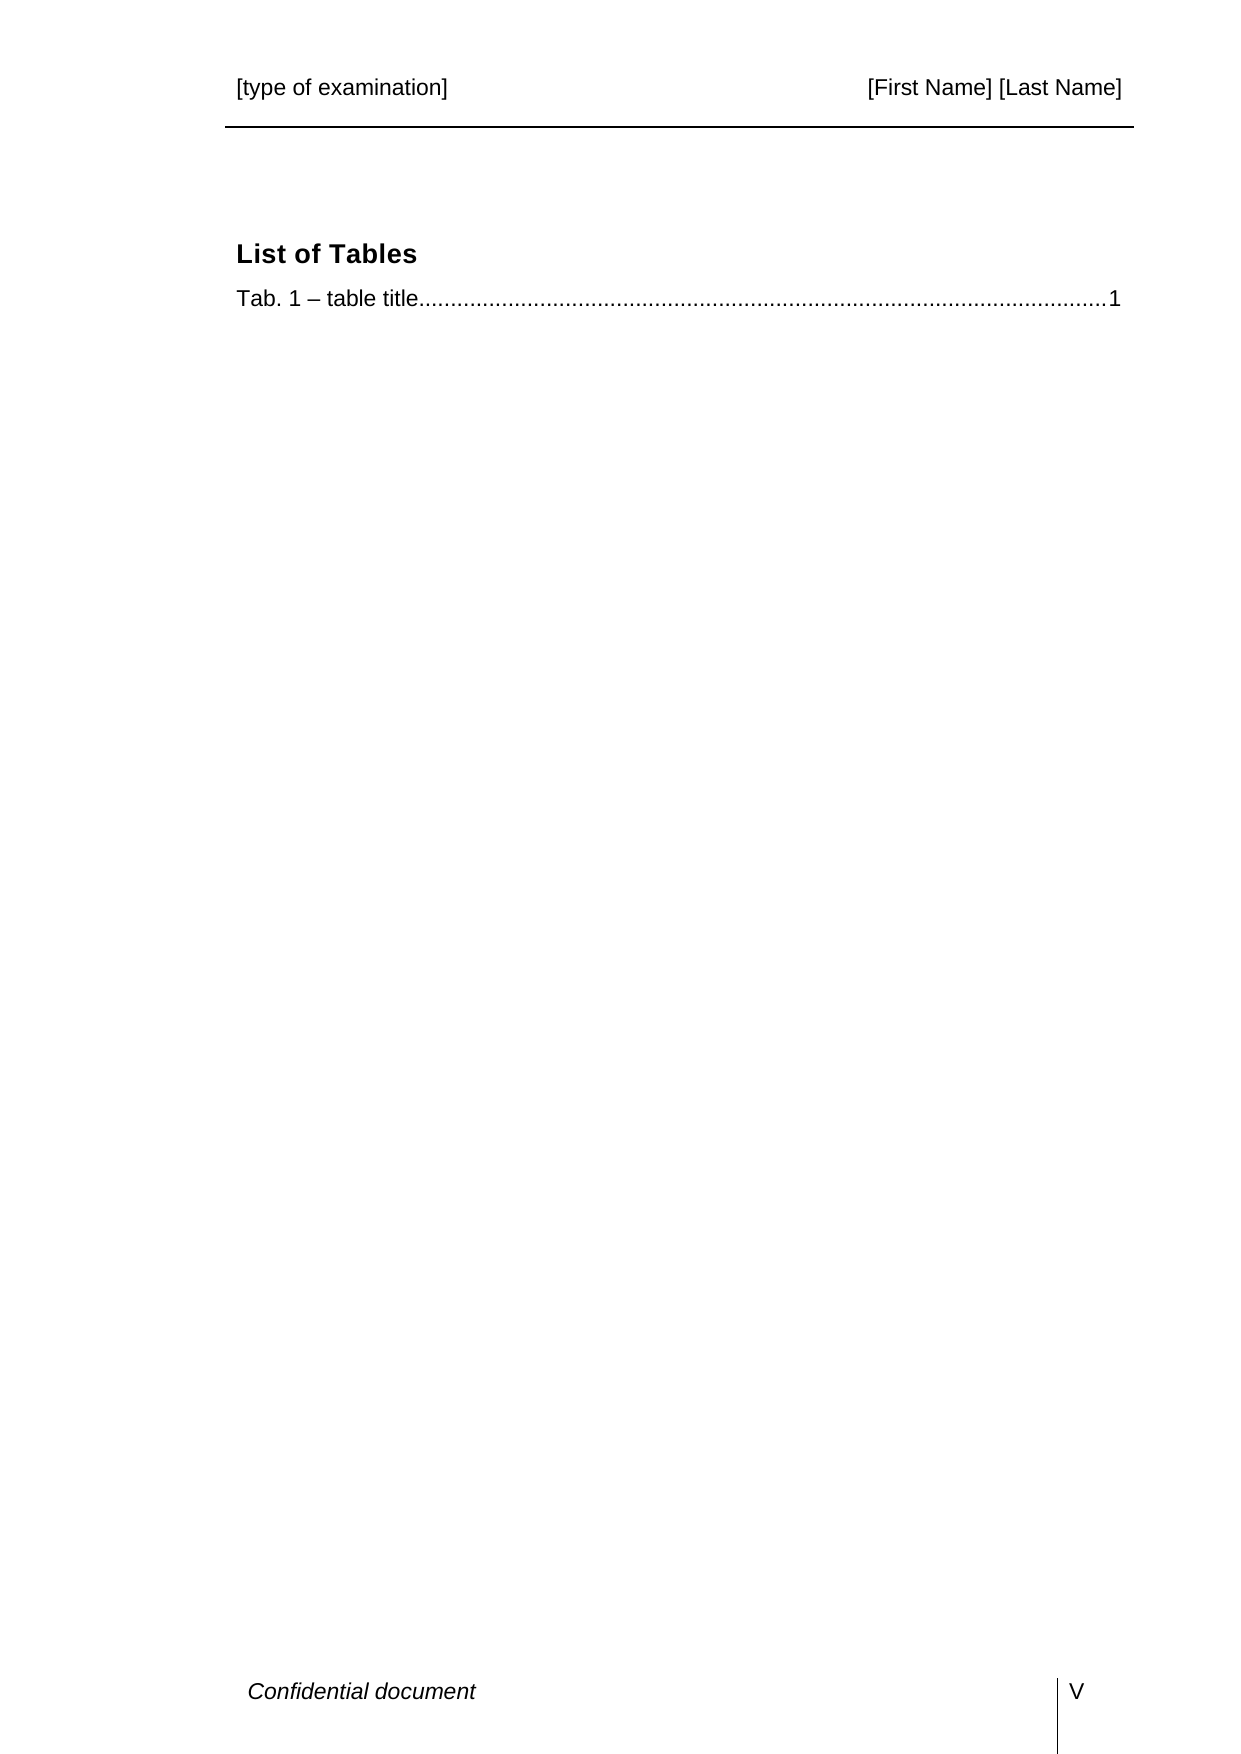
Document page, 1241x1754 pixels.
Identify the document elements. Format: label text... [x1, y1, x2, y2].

text Tab. 1 – table title 1 [236, 284, 1122, 311]
text List of Tables [236, 238, 1122, 269]
